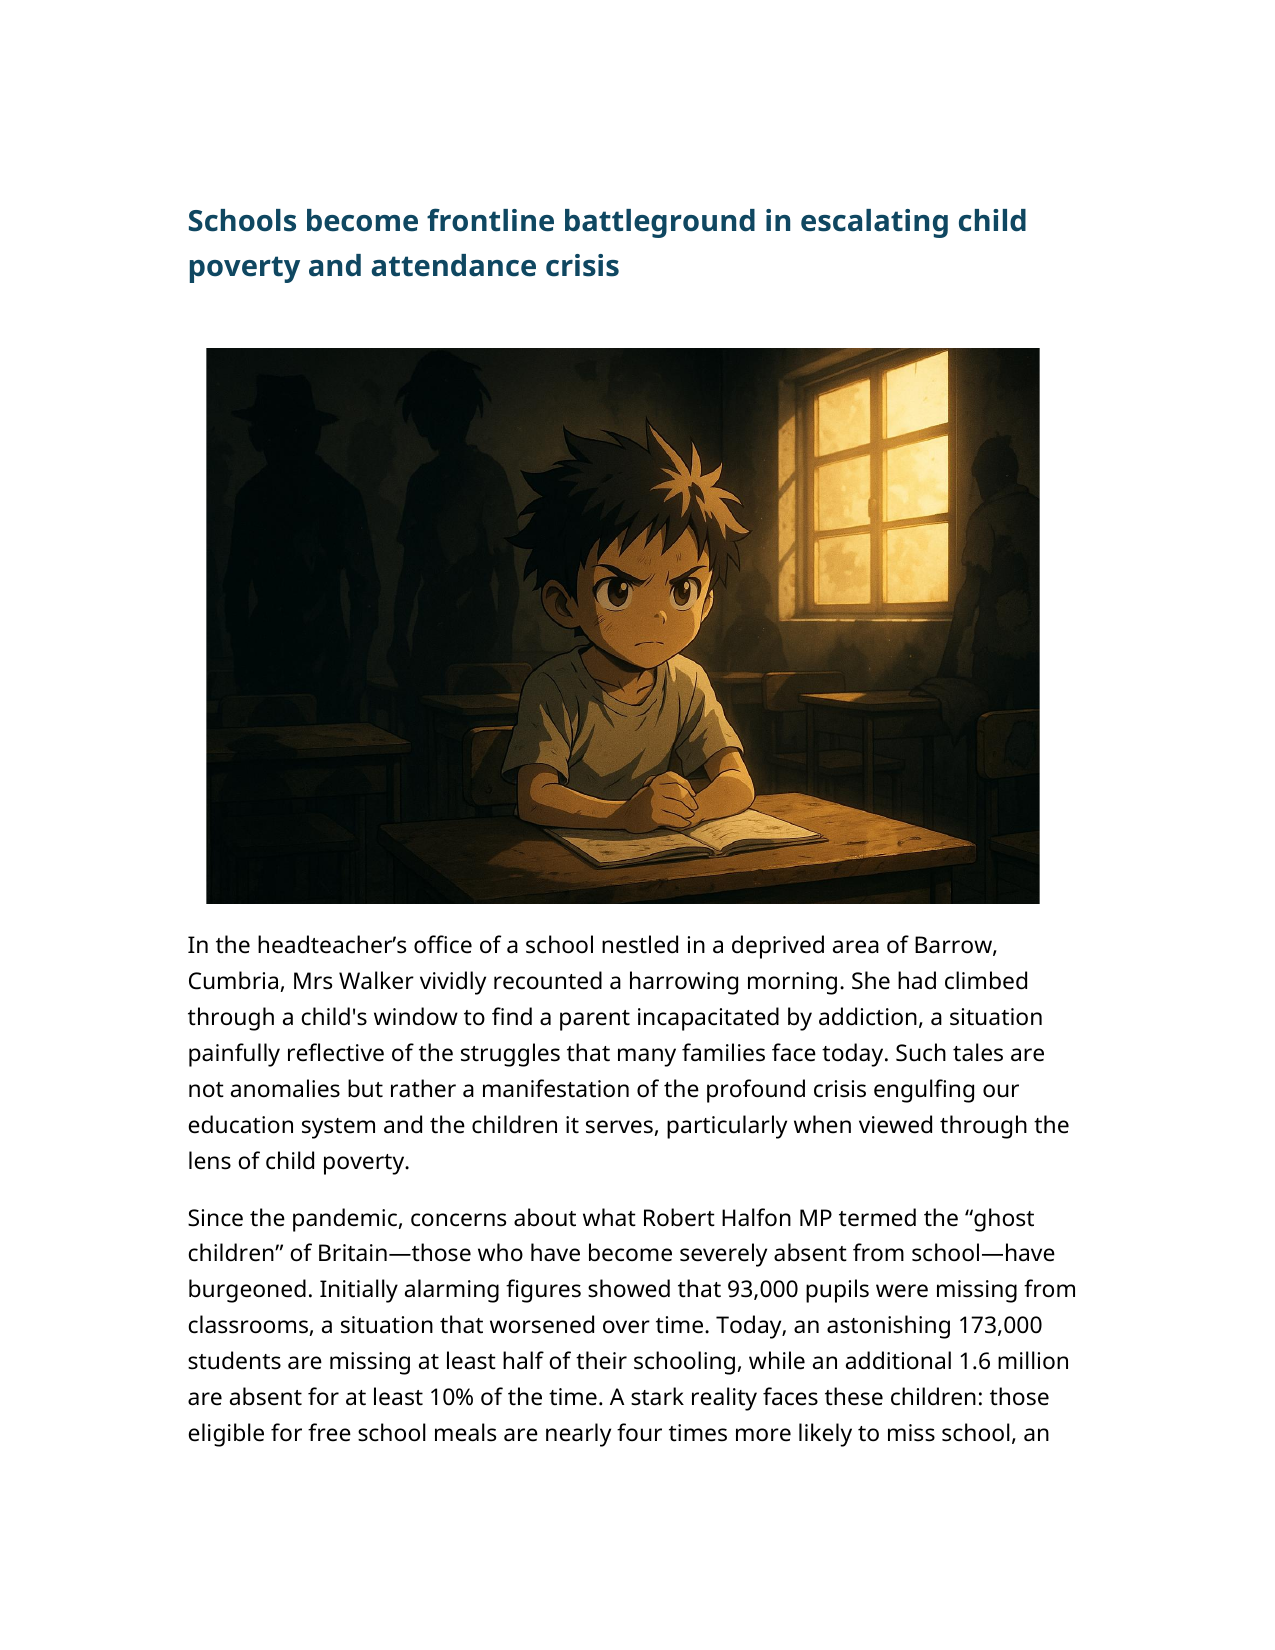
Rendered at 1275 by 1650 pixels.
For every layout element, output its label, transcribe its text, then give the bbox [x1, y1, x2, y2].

subtitle Schools become frontline battleground in escalating child poverty and attendance crisis [187, 200, 1087, 285]
picture [206, 348, 1040, 904]
text In the headteacher’s office of a school nestled in a deprived area of Barrow, Cumbria, Mrs Walker vividly recounted a harrowing morning. She had climbed through a child's window to find a parent incapacitated by addiction, a situation painfully reflective of the struggles that many families face today. Such tales are not anomalies but rather a manifestation of the profound crisis engulfing our education system and the children it serves, particularly when viewed through the lens of child poverty. [187, 929, 1087, 1176]
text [187, 1201, 1087, 1448]
